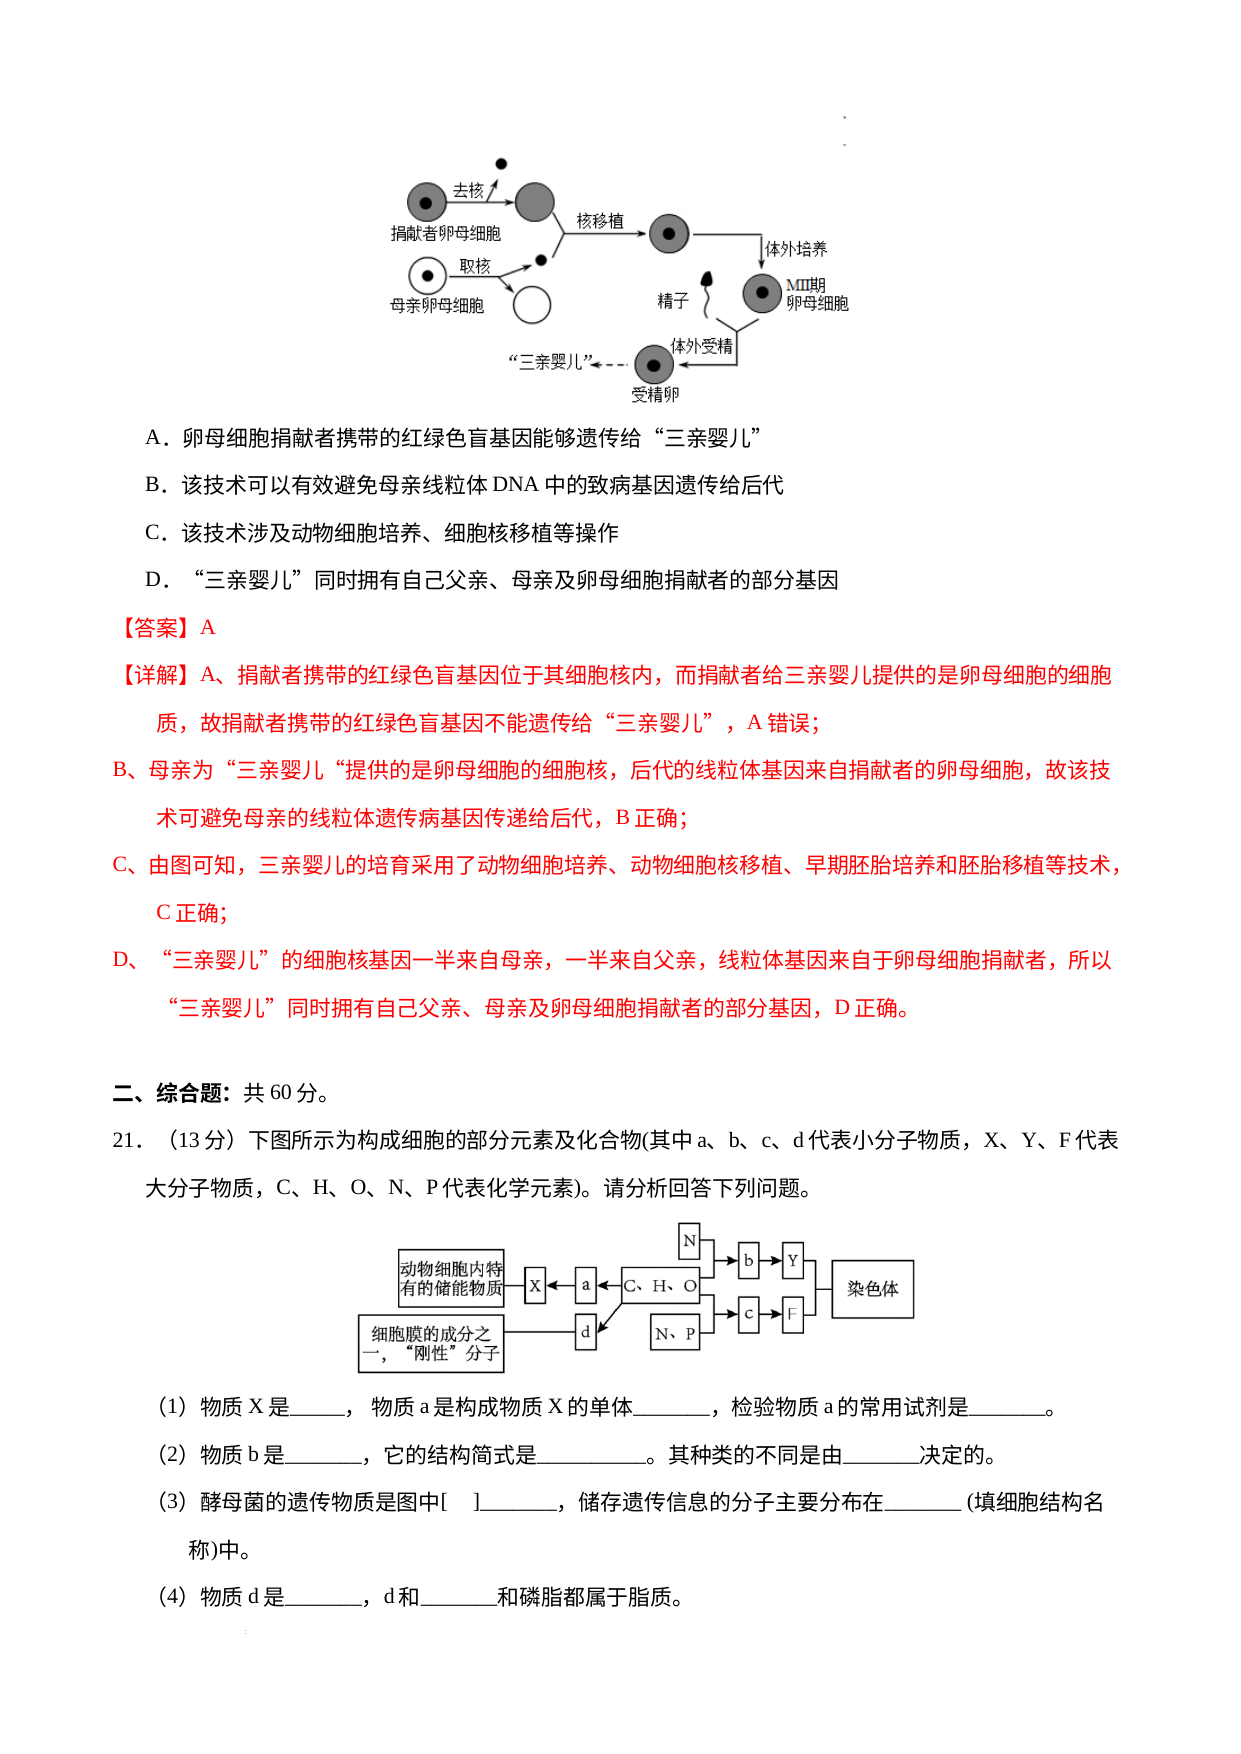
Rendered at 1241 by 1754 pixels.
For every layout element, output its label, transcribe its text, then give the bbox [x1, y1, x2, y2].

text D、“三亲婴儿”的细胞核基因一半来自母亲，一半来自父亲，线粒体基因来自于卵母细胞捐献者，所以“三亲婴儿”同时拥有自己父亲、母亲及卵母细胞捐献者的部分基因，D正确。 [112, 943, 1128, 1022]
text D．“三亲婴儿”同时拥有自己父亲、母亲及卵母细胞捐献者的部分基因 [145, 563, 1128, 595]
text 21．（13分）下图所示为构成细胞的部分元素及化合物(其中a、b、c、d代表小分子物质，X、Y、F代表大分子物质，C、H、O、N、P代表化学元素)。请分析回答下列问题。 [112, 1123, 1128, 1202]
text B、母亲为“三亲婴儿“提供的是卵母细胞的细胞核，后代的线粒体基因来自捐献者的卵母细胞，故该技术可避免母亲的线粒体遗传病基因传递给后代，B正确； [112, 753, 1128, 832]
text 二、综合题：共60分。 [112, 1076, 1128, 1107]
text （1）物质X是_____， 物质a是构成物质X的单体_______，检验物质a的常用试剂是_______。 [145, 1390, 1128, 1422]
text 【详解】A、捐献者携带的红绿色盲基因位于其细胞核内，而捐献者给三亲婴儿提供的是卵母细胞的细胞质，故捐献者携带的红绿色盲基因不能遗传给“三亲婴儿”，A错误； [112, 658, 1128, 737]
picture [388, 154, 853, 408]
text （2）物质b是_______，它的结构简式是__________。其种类的不同是由_______决定的。 [145, 1438, 1128, 1469]
text C、由图可知，三亲婴儿的培育采用了动物细胞培养、动物细胞核移植、早期胚胎培养和胚胎移植等技术，C正确； [112, 848, 1128, 927]
text A．卵母细胞捐献者携带的红绿色盲基因能够遗传给“三亲婴儿” [145, 421, 1128, 452]
text （3）酵母菌的遗传物质是图中[ ]_______，储存遗传信息的分子主要分布在_______ (填细胞结构名称)中。 [145, 1485, 1128, 1564]
text C．该技术涉及动物细胞培养、细胞核移植等操作 [145, 516, 1128, 547]
text 【答案】A [112, 611, 1128, 642]
text （4）物质d是_______，d和_______和磷脂都属于脂质。 [145, 1580, 1128, 1612]
picture [355, 1218, 918, 1378]
text B．该技术可以有效避免母亲线粒体DNA中的致病基因遗传给后代 [145, 468, 1128, 500]
